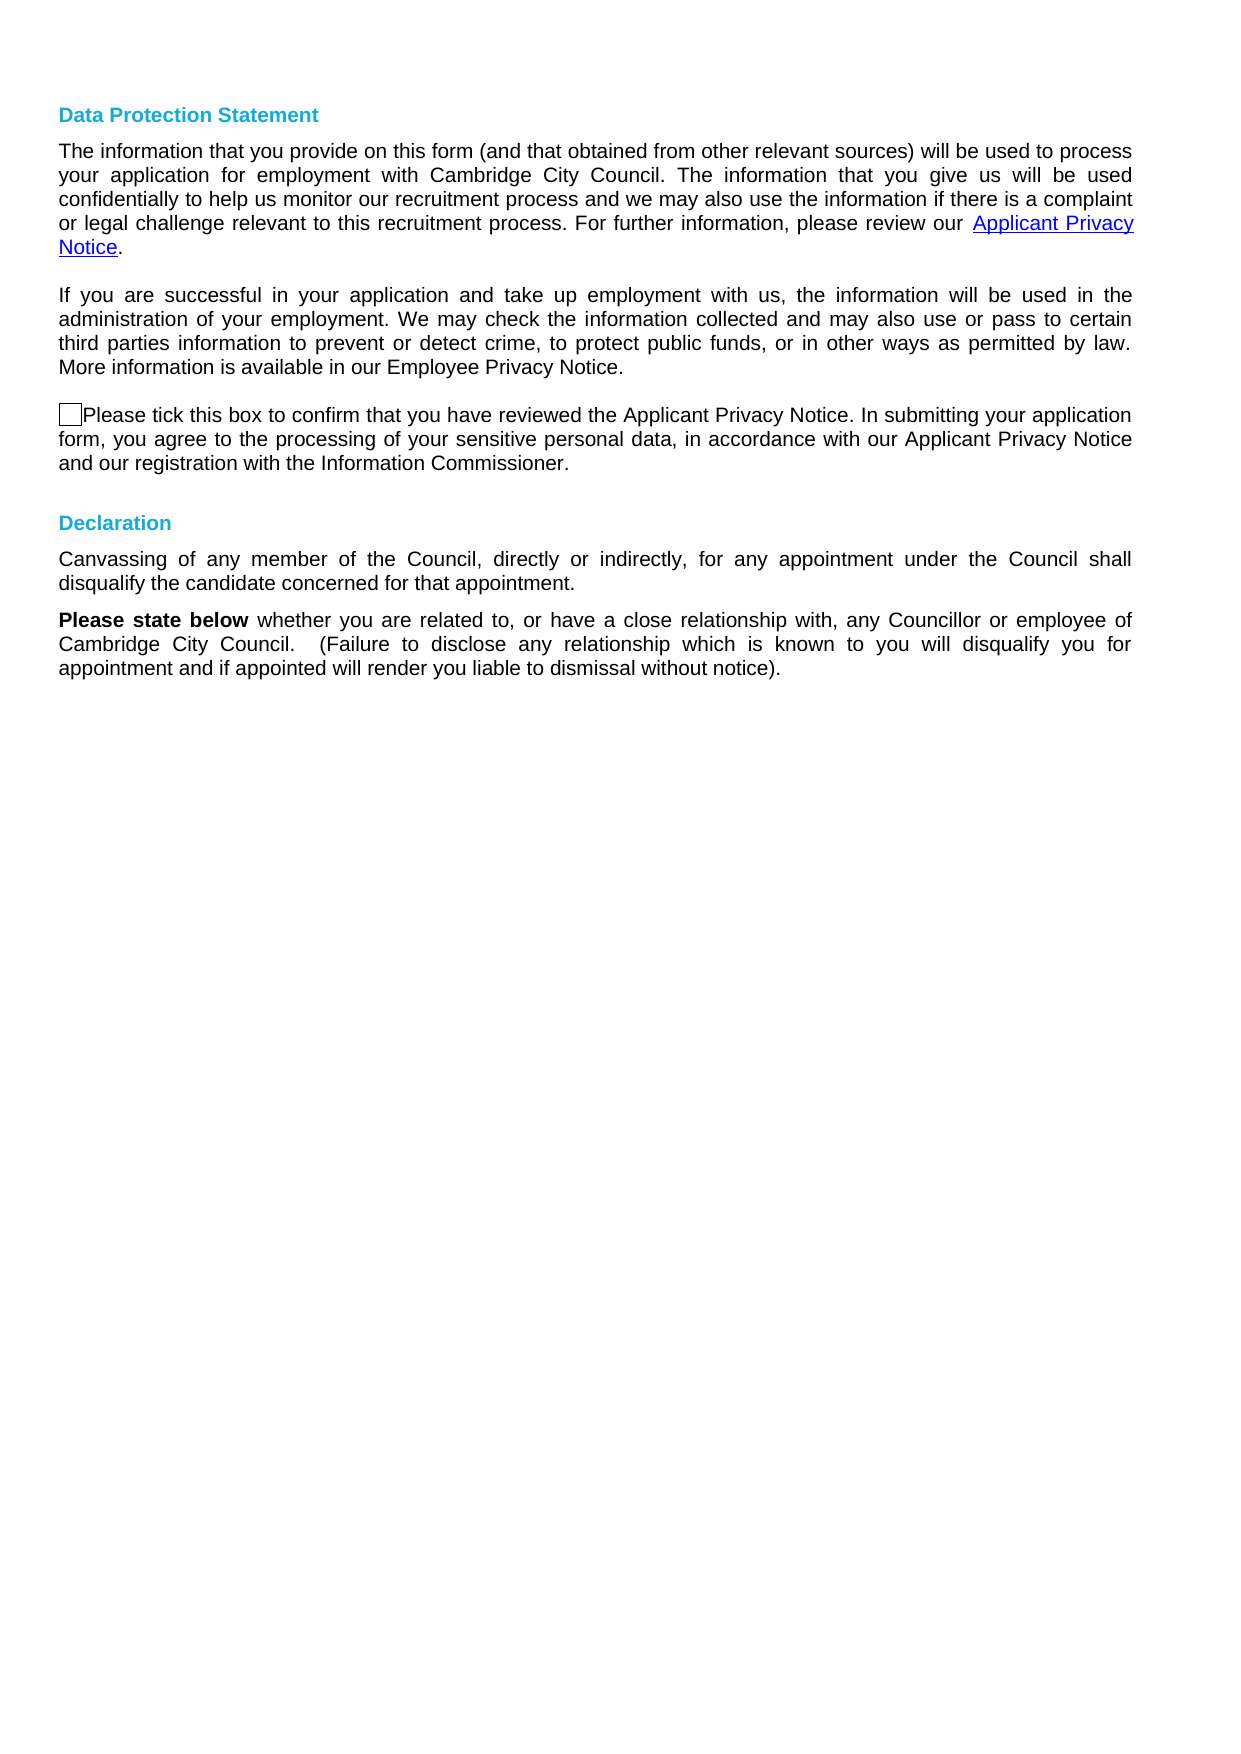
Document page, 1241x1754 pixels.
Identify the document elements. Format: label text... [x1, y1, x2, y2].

text The information that you provide on this form (and that obtained from other relevant sources) will be used to process your application for employment with Cambridge City Council. The information that you give us will be used confidentially to help us monitor our recruitment process and we may also use the information if there is a complaint or legal challenge relevant to this recruitment process. For further information, please review our Applicant Privacy Notice. [58, 139, 1134, 259]
text Please tick this box to confirm that you have reviewed the Applicant Privacy Notice. In submitting your application form, you agree to the processing of your sensitive personal data, in accordance with our Applicant Privacy Notice and our registration with the Information Commissioner. [58, 402, 1134, 474]
text Canvassing of any member of the Council, directly or indirectly, for any appointment under the Council shall disqualify the candidate concerned for that appointment. [58, 547, 1134, 595]
text Please state below whether you are related to, or have a close relationship with, any Councillor or employee of Cambridge City Council. (Failure to disclose any relationship which is known to you will disqualify you for appointment and if appointed will render you liable to dismissal without notice). [58, 608, 1134, 679]
text If you are successful in your application and take up employment with us, the information will be used in the administration of your employment. We may check the information collected and may also use or pass to certain third parties information to prevent or detect crime, to protect public funds, or in other ways as permitted by law. More information is available in our Employee Privacy Notice. [58, 283, 1134, 378]
text Data Protection Statement [58, 102, 1134, 126]
text Declaration [58, 511, 1134, 535]
